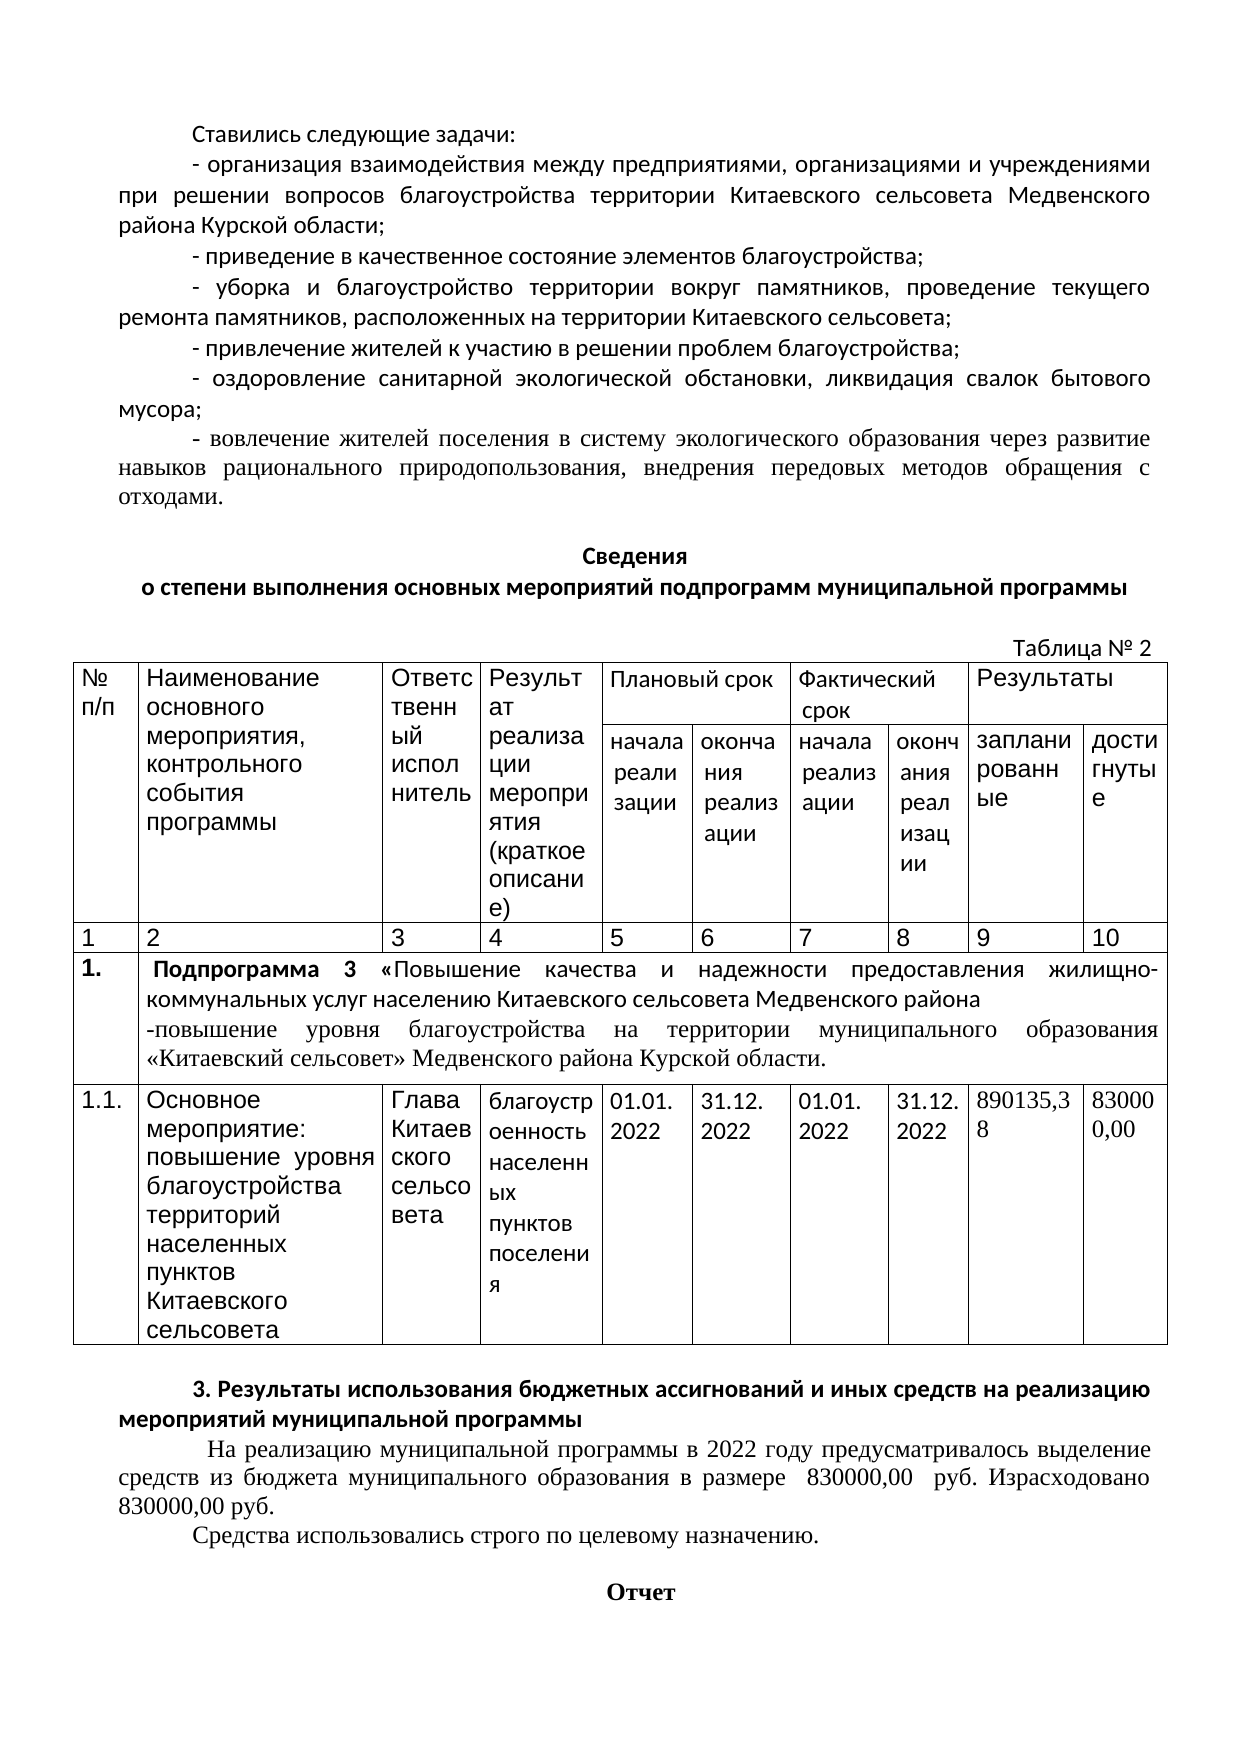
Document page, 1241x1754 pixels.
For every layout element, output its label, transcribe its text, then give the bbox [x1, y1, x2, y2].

table_cell 1 [74, 923, 138, 952]
text 3. Результаты использования бюджетных ассигнований и иных средств на реализацию мероприятий муниципальной программы [118, 1373, 1152, 1434]
table_cell 9 [969, 923, 1083, 952]
table_cell Глава Китаевского сельсовета [383, 1085, 480, 1344]
text - оздоровление санитарной экологической обстановки, ликвидация свалок бытового мусора; [118, 362, 1152, 423]
text - организация взаимодействия между предприятиями, организациями и учреждениями при решении вопросов благоустройства территории Китаевского сельсовета Медвенского района Курской области; [118, 149, 1152, 240]
text - уборка и благоустройство территории вокруг памятников, проведение текущего ремонта памятников, расположенных на территории Китаевского сельсовета; [118, 271, 1152, 332]
table_header Плановый срок [603, 663, 790, 724]
text о степени выполнения основных мероприятий подпрограмм муниципальной программы [118, 571, 1152, 601]
table_cell 2 [139, 923, 382, 952]
table_cell начала реализации [791, 725, 888, 922]
table_cell Основное мероприятие: повышение уровня благоустройства территорий населенных пунктов Китаевского сельсовета [139, 1085, 382, 1344]
table_cell 6 [693, 923, 790, 952]
table_cell 830000,00 [1084, 1085, 1167, 1344]
text Таблица № 2 [118, 632, 1152, 662]
text Ставились следующие задачи: [118, 118, 1152, 149]
table_header № п/п [74, 663, 138, 922]
text - приведение в качественное состояние элементов благоустройства; [118, 240, 1152, 271]
table_header Результаты [969, 663, 1167, 724]
table_cell 5 [603, 923, 692, 952]
table_cell 8 [889, 923, 968, 952]
text - привлечение жителей к участию в решении проблем благоустройства; [118, 332, 1152, 362]
table_cell 7 [791, 923, 888, 952]
text На реализацию муниципальной программы в 2022 году предусматривалось выделение средств из бюджета муниципального образования в размере 830000,00 руб. Израсходовано 830000,00 руб. [118, 1434, 1152, 1520]
text - вовлечение жителей поселения в систему экологического образования через развитие навыков рационального природопользования, внедрения передовых методов обращения с отходами. [118, 423, 1152, 509]
table_header Результат реализации мероприятия (краткое описание) [481, 663, 602, 922]
table_header Ответственный исполнитель [383, 663, 480, 922]
table_cell 1.1. [74, 1085, 138, 1344]
table_cell 4 [481, 923, 602, 952]
text Средства использовались строго по целевому назначению. [118, 1520, 1152, 1549]
table_header Фактический срок [791, 663, 968, 724]
table_cell 890135,38 [969, 1085, 1083, 1344]
table_cell 31.12. 2022 [693, 1085, 790, 1344]
table_cell 31.12. 2022 [889, 1085, 968, 1344]
text Сведения [118, 540, 1152, 571]
text Отчет [124, 1577, 1152, 1606]
table_cell 3 [383, 923, 480, 952]
table_cell запланированные [969, 725, 1083, 922]
table_header Наименование основного мероприятия, контрольного события программы [139, 663, 382, 922]
table_cell благоустроенность населенных пунктов поселения [481, 1085, 602, 1344]
table_cell окончания реализации [693, 725, 790, 922]
table_cell окончания реализации [889, 725, 968, 922]
table_cell 01.01. 2022 [791, 1085, 888, 1344]
table_cell достигнутые [1084, 725, 1167, 922]
table_cell Подпрограмма 3 «Повышение качества и надежности предоставления жилищно-коммунальных услуг населению Китаевского сельсовета Медвенского района -повышение уровня благоустройства на территории муниципального образования «Китаевский сельсовет» Медвенского района Курской области. [139, 953, 1167, 1084]
table_cell 1. [74, 953, 138, 1084]
table_cell 10 [1084, 923, 1167, 952]
table_cell начала реализации [603, 725, 692, 922]
table_cell 01.01. 2022 [603, 1085, 692, 1344]
